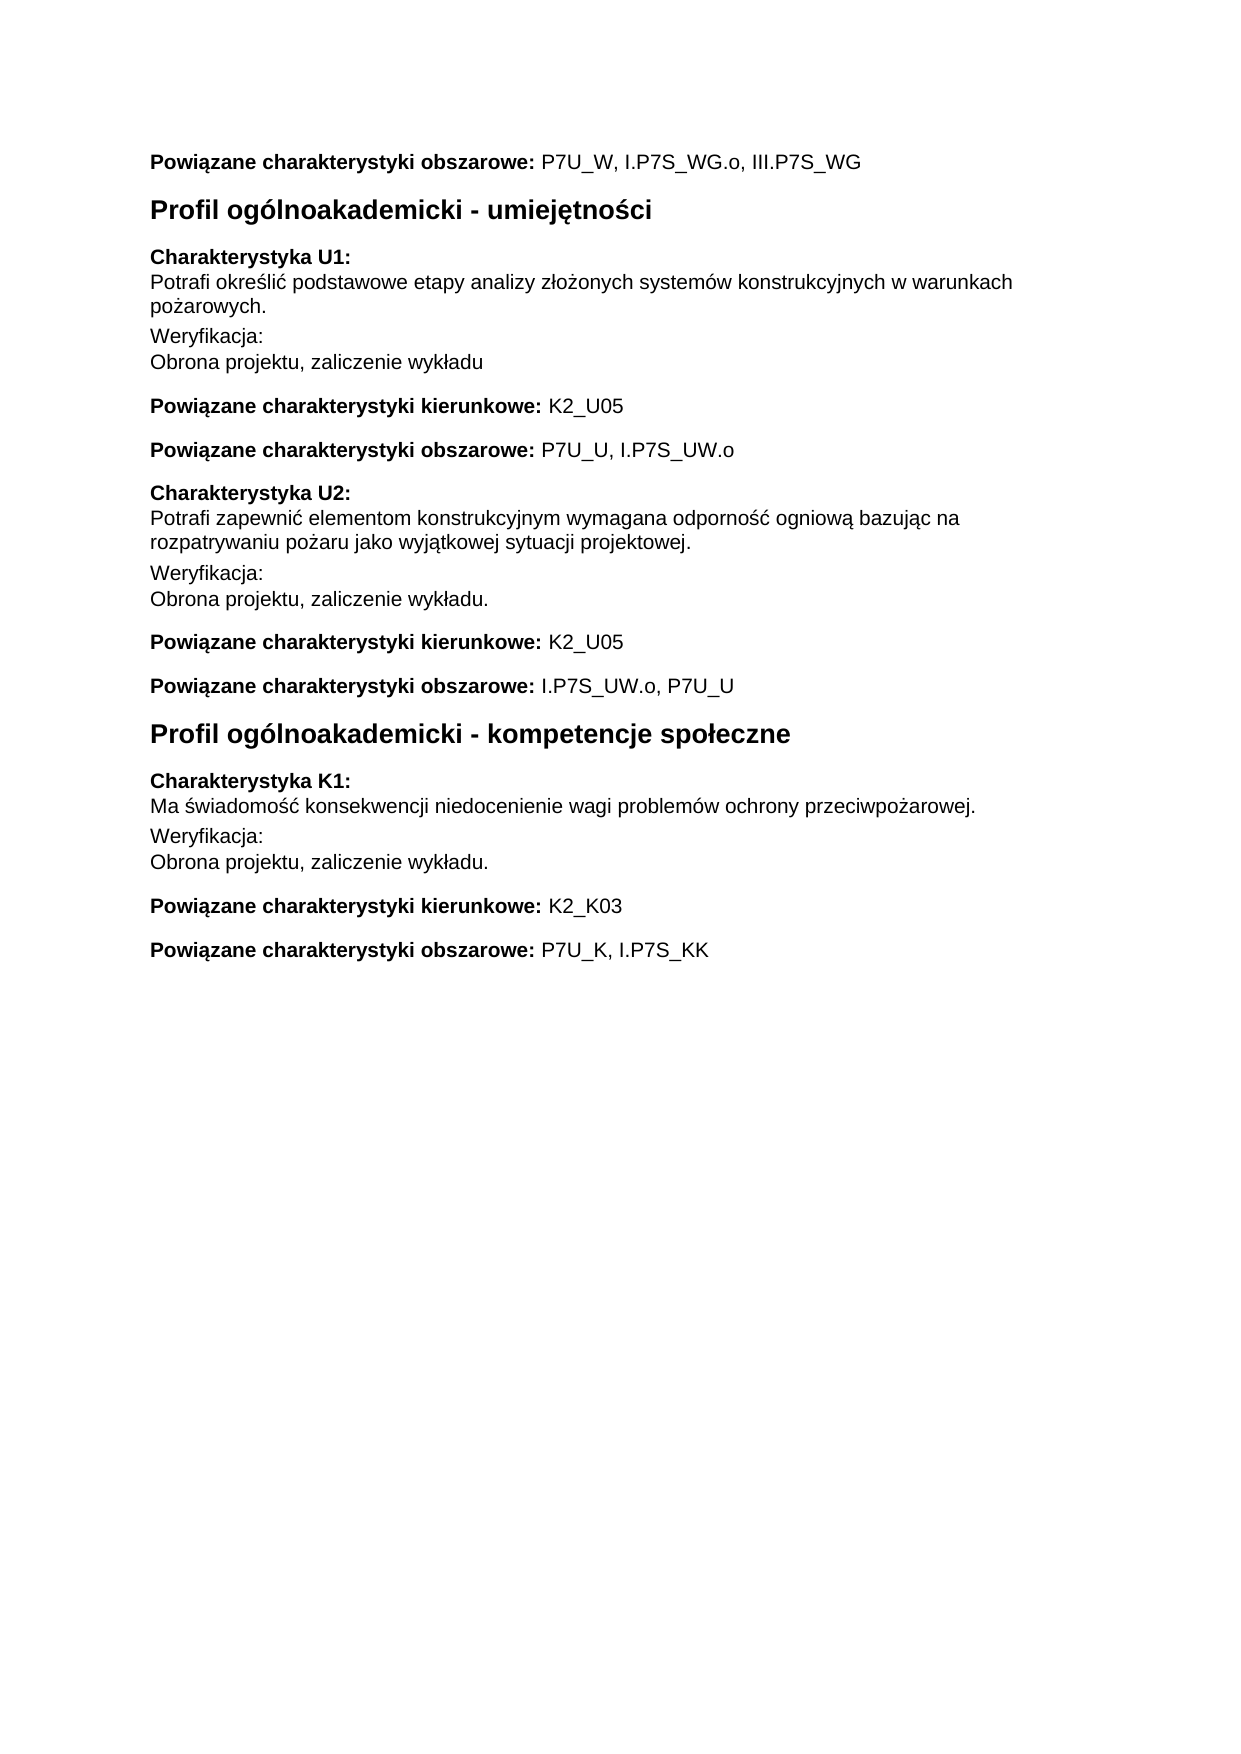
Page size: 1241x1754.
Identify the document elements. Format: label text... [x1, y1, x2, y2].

text Powiązane charakterystyki kierunkowe: K2_U05 [150, 630, 1090, 654]
text Obrona projektu, zaliczenie wykładu. [150, 586, 1090, 610]
text Potrafi określić podstawowe etapy analizy złożonych systemów konstrukcyjnych w warunkach pożarowych. [150, 270, 1090, 318]
text Ma świadomość konsekwencji niedocenienie wagi problemów ochrony przeciwpożarowej. [150, 794, 1090, 818]
text Weryfikacja: [150, 324, 1090, 348]
text Powiązane charakterystyki kierunkowe: K2_K03 [150, 894, 1090, 918]
subtitle Profil ogólnoakademicki - umiejętności [150, 194, 1090, 225]
text Charakterystyka K1: [150, 769, 1090, 793]
text Obrona projektu, zaliczenie wykładu [150, 350, 1090, 374]
text Powiązane charakterystyki obszarowe: P7U_K, I.P7S_KK [150, 937, 1090, 961]
text Powiązane charakterystyki obszarowe: P7U_W, I.P7S_WG.o, III.P7S_WG [150, 150, 1090, 174]
text Powiązane charakterystyki kierunkowe: K2_U05 [150, 394, 1090, 418]
text Charakterystyka U1: [150, 245, 1090, 269]
text Weryfikacja: [150, 560, 1090, 584]
text Powiązane charakterystyki obszarowe: I.P7S_UW.o, P7U_U [150, 674, 1090, 698]
text Weryfikacja: [150, 824, 1090, 848]
subtitle Profil ogólnoakademicki - kompetencje społeczne [150, 718, 1090, 749]
text Powiązane charakterystyki obszarowe: P7U_U, I.P7S_UW.o [150, 437, 1090, 461]
text Obrona projektu, zaliczenie wykładu. [150, 850, 1090, 874]
text Potrafi zapewnić elementom konstrukcyjnym wymagana odporność ogniową bazując na rozpatrywaniu pożaru jako wyjątkowej sytuacji projektowej. [150, 506, 1090, 554]
text Charakterystyka U2: [150, 481, 1090, 505]
